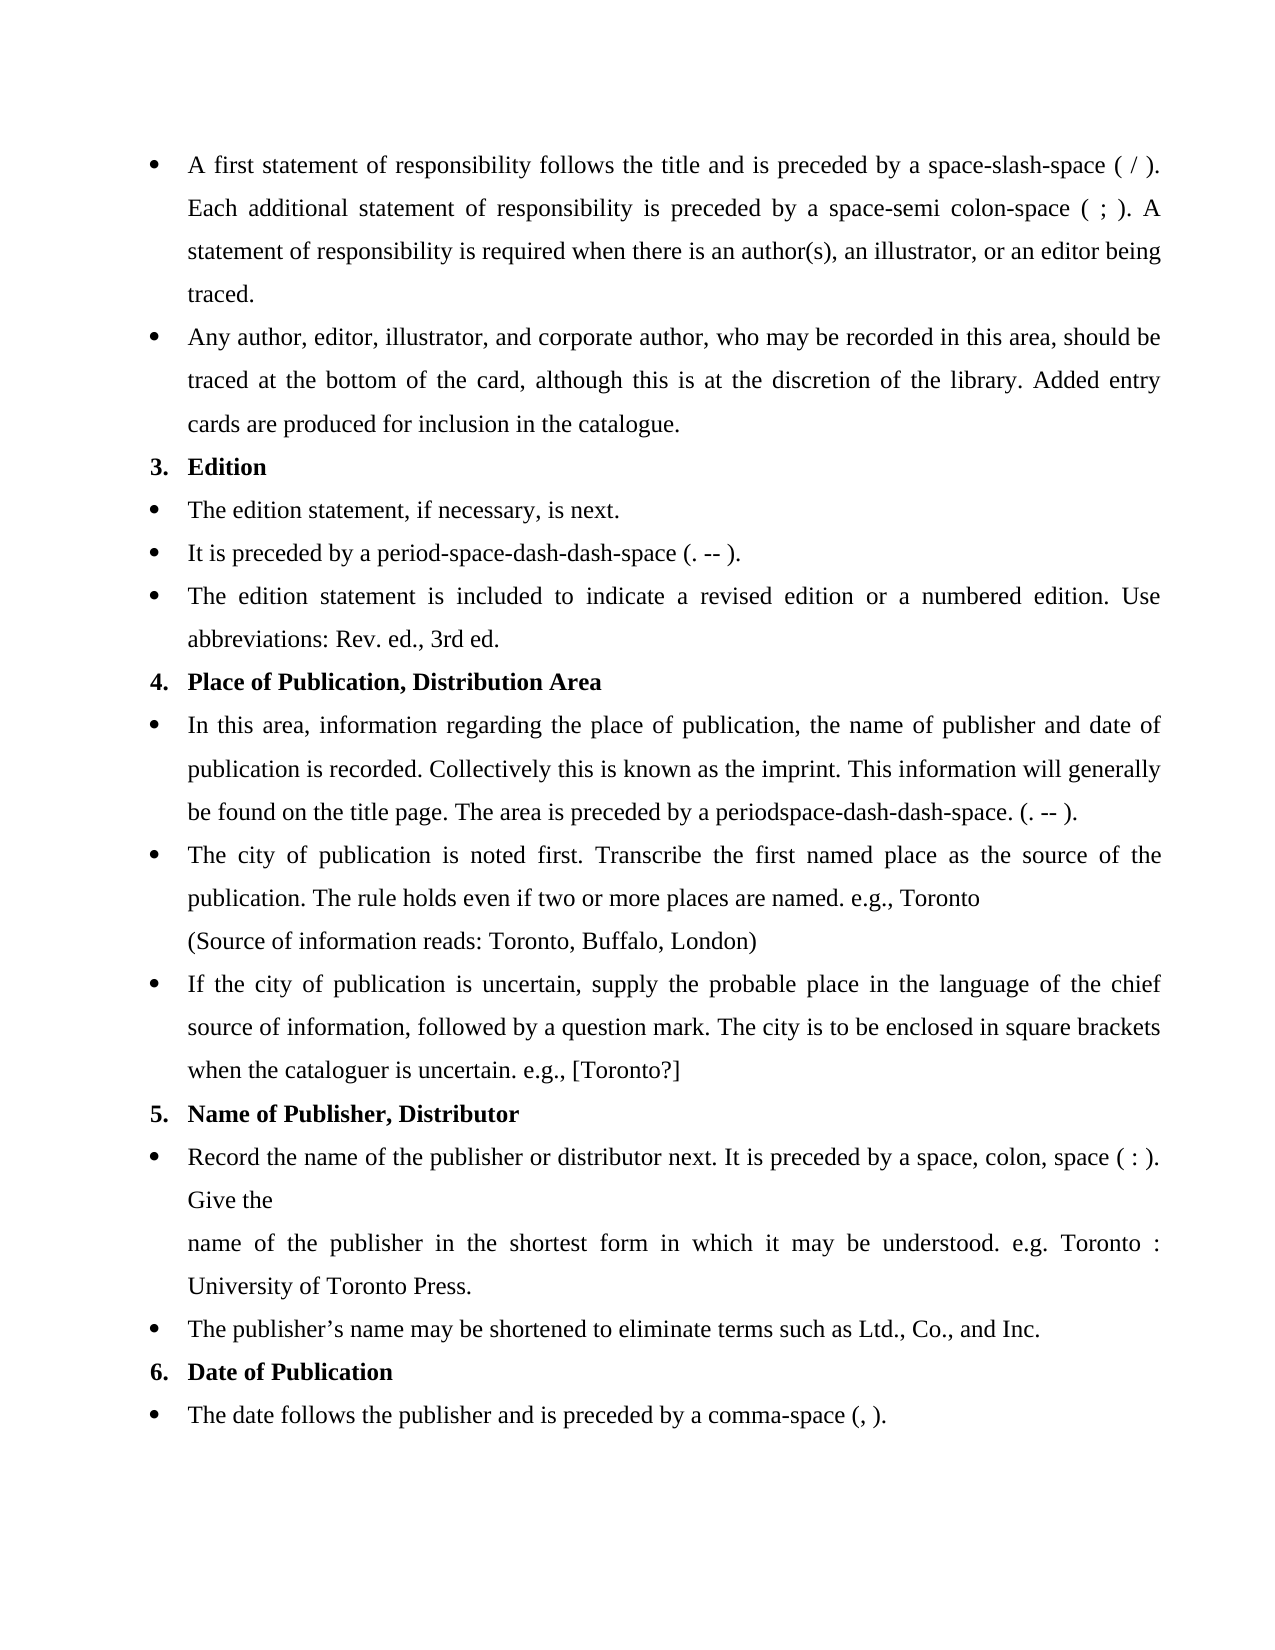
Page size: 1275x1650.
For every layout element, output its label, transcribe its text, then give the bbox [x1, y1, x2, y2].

list If the city of publication is uncertain, supply the probable place in the language of the chief source of information, followed by a question mark. The city is to be enclosed in square brackets when the cataloguer is uncertain. e.g., [Toronto?] [150, 969, 1162, 1084]
list A first statement of responsibility follows the title and is preceded by a space-slash-space ( / ). Each additional statement of responsibility is preceded by a space-semi colon-space ( ; ). A statement of responsibility is required when there is an author(s), an illustrator, or an editor being traced. [150, 150, 1162, 308]
list Name of Publisher, Distributor [150, 1099, 1162, 1127]
list Record the name of the publisher or distributor next. It is preceded by a space, colon, space ( : ). Give the [150, 1142, 1162, 1214]
list In this area, information regarding the place of publication, the name of publisher and date of publication is recorded. Collectively this is known as the imprint. This information will generally be found on the title page. The area is preceded by a periodspace-dash-dash-space. (. -- ). [150, 711, 1162, 826]
list The date follows the publisher and is preceded by a comma-space (, ). [150, 1401, 1162, 1429]
text name of the publisher in the shortest form in which it may be understood. e.g. Toronto : University of Toronto Press. [187, 1228, 1162, 1300]
list The publisher’s name may be shortened to eliminate terms such as Ltd., Co., and Inc. [150, 1314, 1162, 1343]
list Place of Publication, Distribution Area [150, 667, 1162, 696]
list The edition statement, if necessary, is next. [150, 495, 1162, 524]
list The city of publication is noted first. Transcribe the first named place as the source of the publication. The rule holds even if two or more places are named. e.g., Toronto [150, 840, 1162, 912]
list Any author, editor, illustrator, and corporate author, who may be recorded in this area, should be traced at the bottom of the card, although this is at the discretion of the library. Added entry cards are produced for inclusion in the catalogue. [150, 322, 1162, 437]
list Edition [150, 452, 1162, 481]
list Date of Publication [150, 1357, 1162, 1386]
list It is preceded by a period-space-dash-dash-space (. -- ). [150, 538, 1162, 567]
text (Source of information reads: Toronto, Buffalo, London) [112, 926, 1162, 955]
list The edition statement is included to indicate a revised edition or a numbered edition. Use abbreviations: Rev. ed., 3rd ed. [150, 581, 1162, 653]
